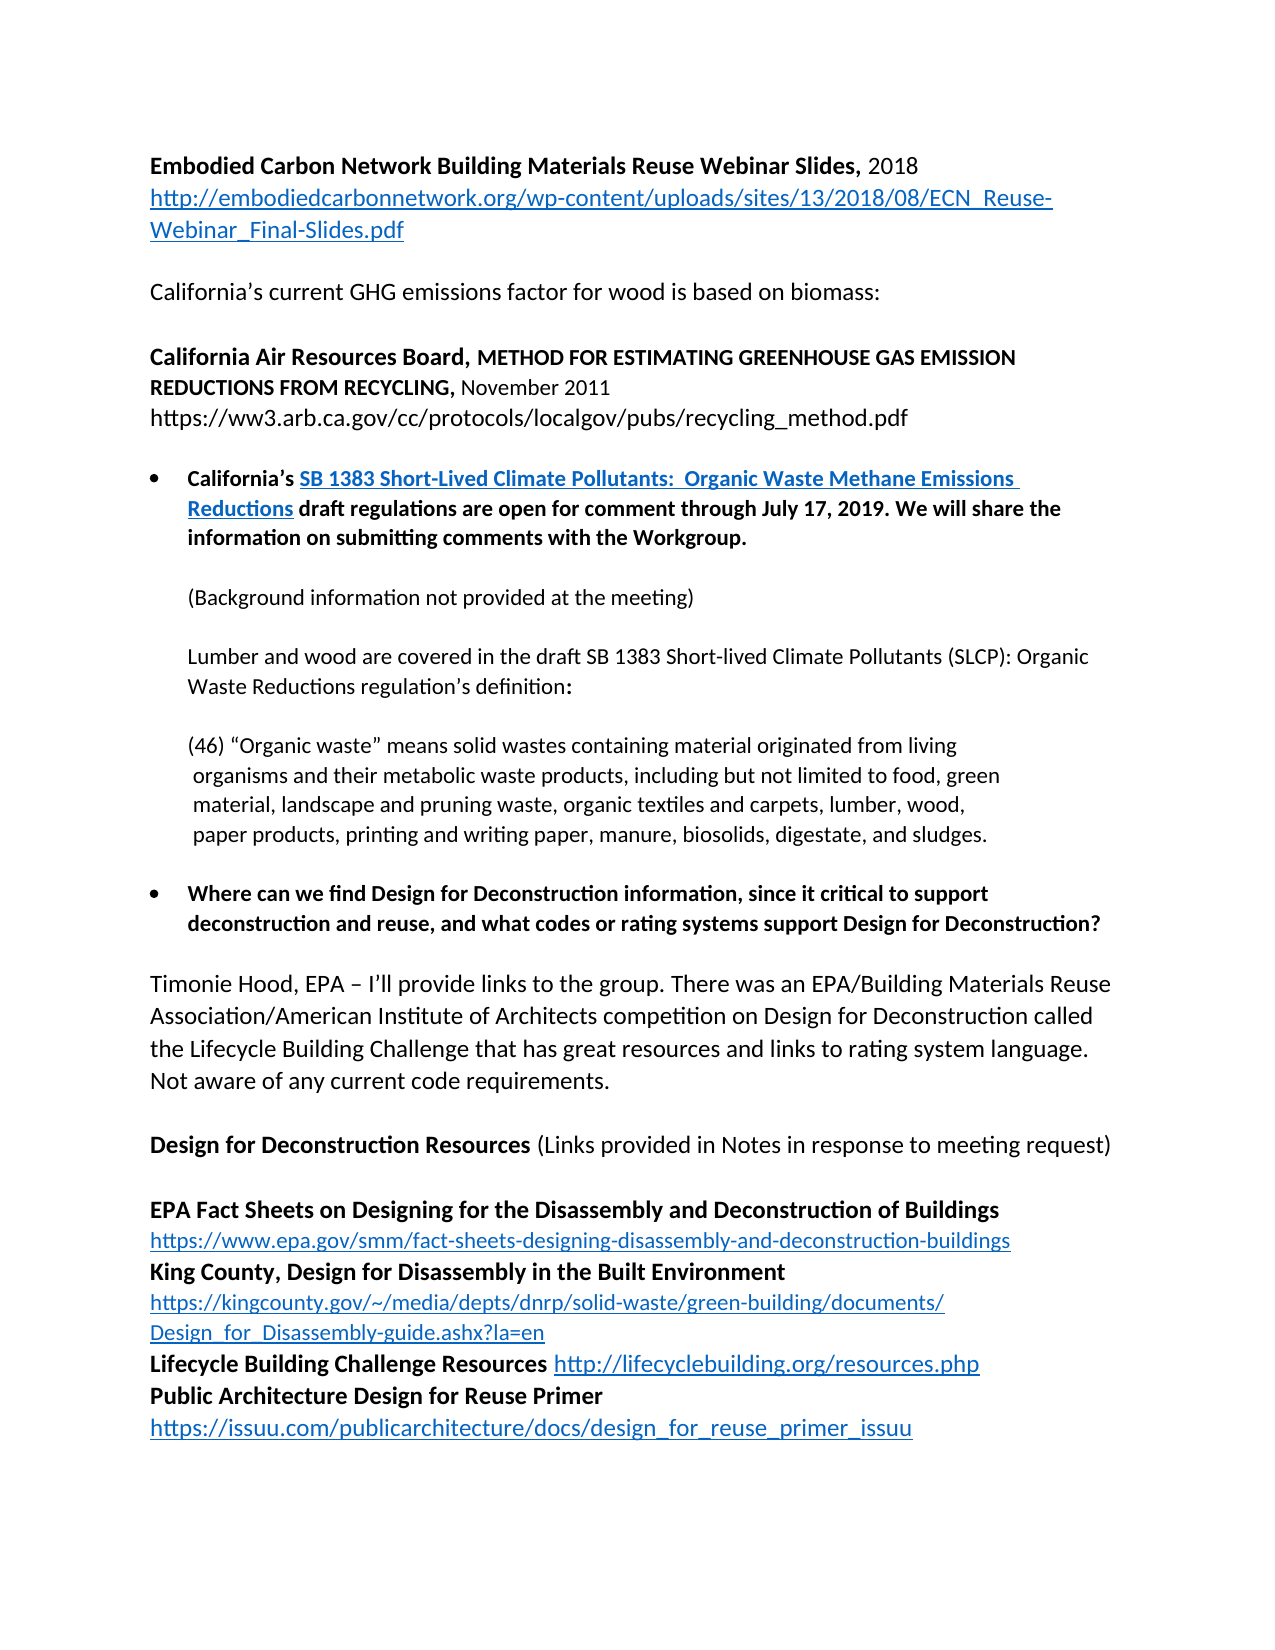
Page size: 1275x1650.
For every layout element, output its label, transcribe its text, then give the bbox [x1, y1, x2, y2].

text Design for Deconstruction Resources (Links provided in Notes in response to meeting request) [150, 1129, 1125, 1160]
text EPA Fact Sheets on Designing for the Disassembly and Deconstruction of Buildings [150, 1194, 1125, 1225]
text Timonie Hood, EPA – I’ll provide links to the group. There was an EPA/Building Materials Reuse Association/American Institute of Architects competition on Design for Deconstruction called the Lifecycle Building Challenge that has great resources and links to rating system language. Not aware of any current code requirements. [150, 968, 1125, 1096]
text California Air Resources Board, METHOD FOR ESTIMATING GREENHOUSE GAS EMISSION REDUCTIONS FROM RECYCLING, November 2011 [150, 308, 1125, 401]
text California’s current GHG emissions factor for wood is based on biomass: [150, 276, 1125, 307]
list Lumber and wood are covered in the draft SB 1383 Short-lived Climate Pollutants (SLCP): Organic Waste Reductions regulation’s definition: [187, 642, 1125, 700]
text https://ww3.arb.ca.gov/cc/protocols/localgov/pubs/recycling_method.pdf [150, 402, 1125, 433]
list (Background information not provided at the meeting) [187, 583, 1125, 611]
text https://kingcounty.gov/~/media/depts/dnrp/solid-waste/green-building/documents/Design_for_Disassembly-guide.ashx?la=en Lifecycle Building Challenge Resources http://lifecyclebuilding.org/resources.php [150, 1288, 1125, 1378]
list Where can we find Design for Deconstruction information, since it critical to support deconstruction and reuse, and what codes or rating systems support Design for Deconstruction? [150, 879, 1125, 937]
text https://www.epa.gov/smm/fact-sheets-designing-disassembly-and-deconstruction-buildings [150, 1226, 1125, 1254]
list (46) “Organic waste” means solid wastes containing material originated from living [187, 731, 1125, 759]
list California’s SB 1383 Short-Lived Climate Pollutants: Organic Waste Methane Emissions Reductions draft regulations are open for comment through July 17, 2019. We will share the information on submitting comments with the Workgroup. [150, 464, 1125, 551]
text Public Architecture Design for Reuse Primer https://issuu.com/publicarchitecture/docs/design_for_reuse_primer_issuu [150, 1380, 1125, 1443]
text King County, Design for Disassembly in the Built Environment [150, 1256, 1125, 1287]
list organisms and their metabolic waste products, including but not limited to food, green [187, 761, 1125, 789]
list material, landscape and pruning waste, organic textiles and carpets, lumber, wood, [187, 791, 1125, 818]
text Embodied Carbon Network Building Materials Reuse Webinar Slides, 2018 http://embodiedcarbonnetwork.org/wp-content/uploads/sites/13/2018/08/ECN_Reuse-Webinar_Final-Slides.pdf [150, 150, 1125, 245]
list paper products, printing and writing paper, manure, biosolids, digestate, and sludges. [187, 820, 1125, 848]
